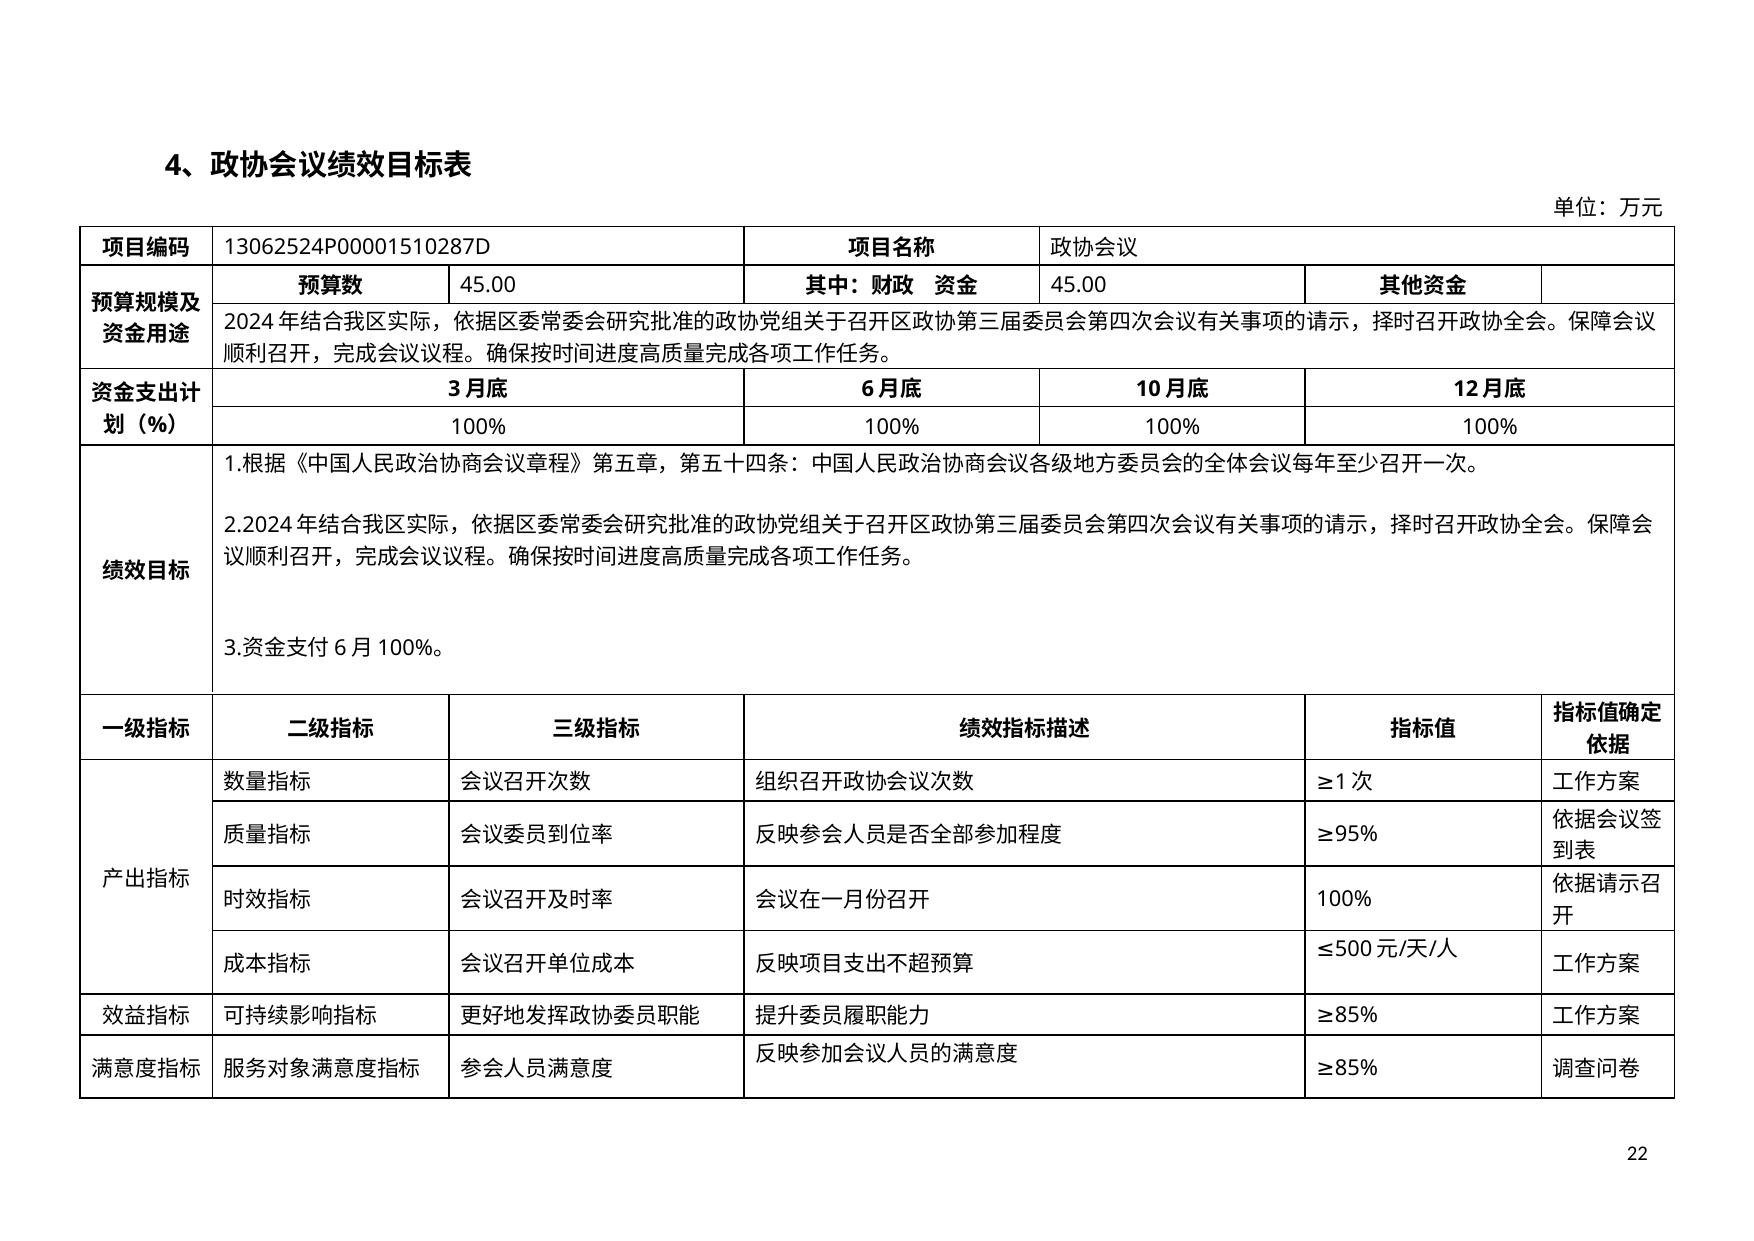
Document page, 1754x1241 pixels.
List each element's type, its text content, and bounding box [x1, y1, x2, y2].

table_cell 10月底 [1040, 369, 1304, 406]
table_header 二级指标 [213, 695, 448, 759]
table_header 三级指标 [450, 695, 743, 759]
table_cell 45.00 [450, 266, 743, 302]
table_cell 可持续影响指标 [213, 995, 448, 1034]
table_cell 会议委员到位率 [450, 802, 743, 865]
table_cell 更好地发挥政协委员职能 [450, 995, 743, 1034]
table_cell 预算数 [213, 266, 448, 302]
table_cell 项目编码 [81, 227, 212, 264]
table_cell 服务对象满意度指标 [213, 1036, 448, 1097]
table_header 指标值确定依据 [1542, 695, 1674, 759]
table_cell 会议在一月份召开 [745, 867, 1304, 930]
table_cell 45.00 [1040, 266, 1304, 302]
table_cell 12月底 [1306, 369, 1674, 406]
table_cell 效益指标 [81, 995, 212, 1034]
table_cell 工作方案 [1542, 931, 1674, 993]
table_cell ≥85% [1306, 1036, 1541, 1097]
table_cell 依据会议签到表 [1542, 802, 1674, 865]
table_cell 时效指标 [213, 867, 448, 930]
table_header 绩效指标描述 [745, 695, 1304, 759]
table_cell 政协会议 [1040, 227, 1674, 264]
table_cell 反映项目支出不超预算 [745, 931, 1304, 993]
table_cell ≥95% [1306, 802, 1541, 865]
table_cell 参会人员满意度 [450, 1036, 743, 1097]
table_cell 3月底 [213, 369, 743, 406]
table_cell 调查问卷 [1542, 1036, 1674, 1097]
table_cell [1542, 266, 1674, 302]
table_cell 6月底 [745, 369, 1039, 406]
table_cell 100% [1040, 407, 1304, 444]
table_cell 会议召开单位成本 [450, 931, 743, 993]
table_cell 100% [745, 407, 1039, 444]
table_cell 预算规模及资金用途 [81, 266, 212, 367]
table_cell 100% [1306, 407, 1674, 444]
table_cell 反映参加会议人员的满意度 [745, 1036, 1304, 1097]
table_cell 100% [213, 407, 743, 444]
table_cell 会议召开及时率 [450, 867, 743, 930]
table_cell 提升委员履职能力 [745, 995, 1304, 1034]
table_cell 工作方案 [1542, 995, 1674, 1034]
table_cell 依据请示召开 [1542, 867, 1674, 930]
table_cell 会议召开次数 [450, 760, 743, 800]
table_cell 其中：财政 资金 [745, 266, 1039, 302]
table_cell 数量指标 [213, 760, 448, 800]
table_cell 绩效目标 [81, 446, 212, 692]
table_header 指标值 [1306, 695, 1541, 759]
table_cell 成本指标 [213, 931, 448, 993]
table_cell 满意度指标 [81, 1036, 212, 1097]
table_cell 产出指标 [81, 760, 212, 993]
table_cell 反映参会人员是否全部参加程度 [745, 802, 1304, 865]
table_header 一级指标 [81, 695, 212, 759]
table_cell 其他资金 [1306, 266, 1541, 302]
table_cell 资金支出计划（%） [81, 369, 212, 444]
table_cell ≥85% [1306, 995, 1541, 1034]
table_header 单位：万元 [81, 186, 1674, 226]
table_cell 1.根据《中国人民政治协商会议章程》第五章，第五十四条：中国人民政治协商会议各级地方委员会的全体会议每年至少召开一次。 2.2024年结合我区实际，依据区委常委会研究批准的政协党组关于召开区政协第三届委员会第四次会议有关事项的请示，择时召开政协全会。保障会议顺利召开，完成会议议程。确保按时间进度高质量完成各项工作任务。 3.资金支付6月100%。 [213, 446, 1674, 692]
table_cell 13062524P00001510287D [213, 227, 743, 264]
table_cell 2024年结合我区实际，依据区委常委会研究批准的政协党组关于召开区政协第三届委员会第四次会议有关事项的请示，择时召开政协全会。保障会议顺利召开，完成会议议程。确保按时间进度高质量完成各项工作任务。 [213, 304, 1674, 367]
table_cell 组织召开政协会议次数 [745, 760, 1304, 800]
table_cell 工作方案 [1542, 760, 1674, 800]
table_cell 项目名称 [745, 227, 1039, 264]
table_cell 质量指标 [213, 802, 448, 865]
text 4、政协会议绩效目标表 [106, 142, 1648, 184]
table_cell 100% [1306, 867, 1541, 930]
table_cell ≤500元/天/人 [1306, 931, 1541, 993]
table_cell ≥1次 [1306, 760, 1541, 800]
